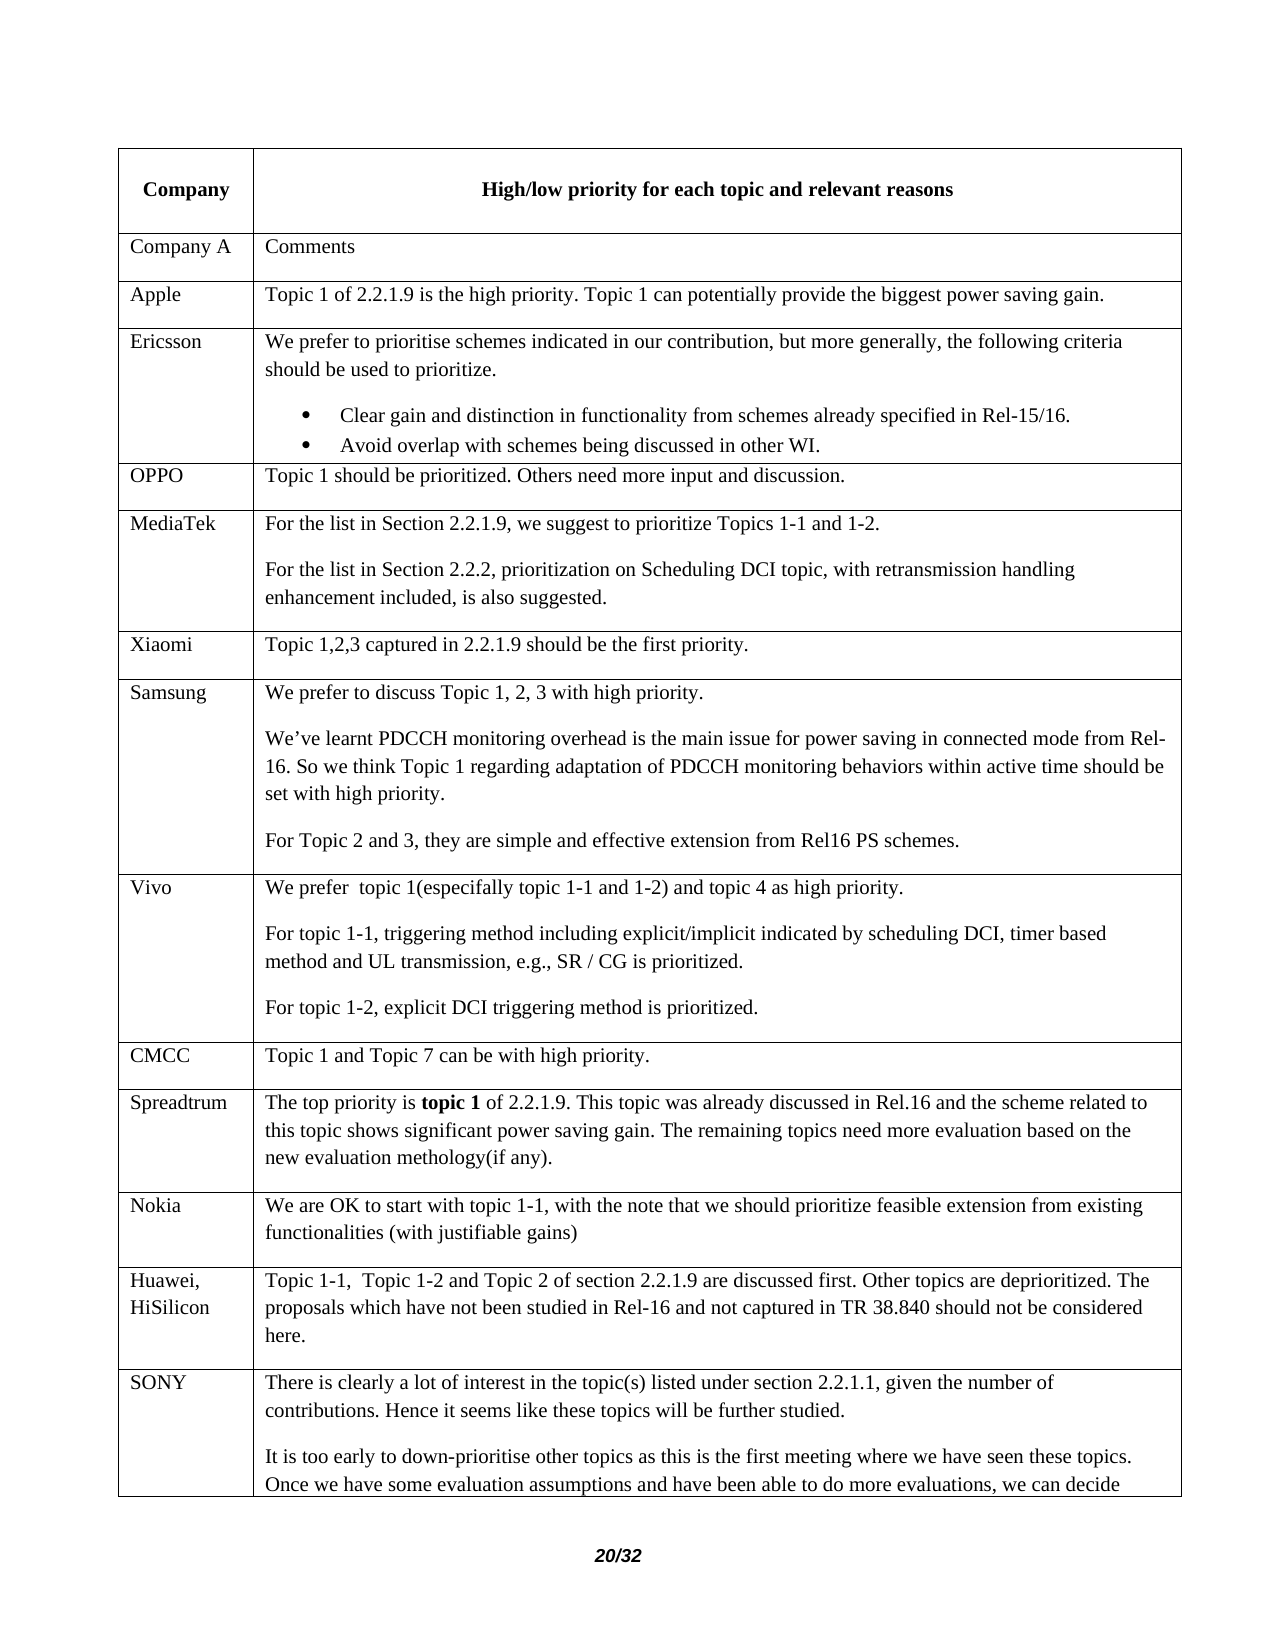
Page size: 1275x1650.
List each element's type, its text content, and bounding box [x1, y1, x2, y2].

table_cell Xiaomi [119, 632, 253, 678]
table_cell Company A [119, 234, 253, 281]
table_cell SONY [119, 1370, 253, 1496]
table_cell We prefer to prioritise schemes indicated in our contribution, but more generally, the following criteria should be used to prioritize. Clear gain and distinction in functionality from schemes already specified in Rel-15/16. Avoid overlap with schemes being discussed in other WI. [254, 329, 1181, 462]
table_cell We are OK to start with topic 1-1, with the note that we should prioritize feasible extension from existing functionalities (with justifiable gains) [254, 1193, 1181, 1267]
table_cell Apple [119, 282, 253, 328]
table_cell We prefer topic 1(especifally topic 1-1 and 1-2) and topic 4 as high priority. For topic 1-1, triggering method including explicit/implicit indicated by scheduling DCI, timer based method and UL transmission, e.g., SR / CG is prioritized. For topic 1-2, explicit DCI triggering method is prioritized. [254, 875, 1181, 1042]
table_cell Topic 1 should be prioritized. Others need more input and discussion. [254, 464, 1181, 510]
table_cell Topic 1-1, Topic 1-2 and Topic 2 of section 2.2.1.9 are discussed first. Other topics are deprioritized. The proposals which have not been studied in Rel-16 and not captured in TR 38.840 should not be considered here. [254, 1268, 1181, 1369]
table_cell For the list in Section 2.2.1.9, we suggest to prioritize Topics 1-1 and 1-2. For the list in Section 2.2.2, prioritization on Scheduling DCI topic, with retransmission handling enhancement included, is also suggested. [254, 511, 1181, 631]
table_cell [254, 1370, 1181, 1496]
table_cell Huawei, HiSilicon [119, 1268, 253, 1369]
table_cell Vivo [119, 875, 253, 1042]
table_header High/low priority for each topic and relevant reasons [254, 149, 1181, 233]
table_cell Samsung [119, 680, 253, 874]
table_cell MediaTek [119, 511, 253, 631]
table_cell Topic 1,2,3 captured in 2.2.1.9 should be the first priority. [254, 632, 1181, 678]
table_cell Spreadtrum [119, 1090, 253, 1192]
table_cell Topic 1 of 2.2.1.9 is the high priority. Topic 1 can potentially provide the biggest power saving gain. [254, 282, 1181, 328]
table_cell Nokia [119, 1193, 253, 1267]
table_cell The top priority is topic 1 of 2.2.1.9. This topic was already discussed in Rel.16 and the scheme related to this topic shows significant power saving gain. The remaining topics need more evaluation based on the new evaluation methology(if any). [254, 1090, 1181, 1192]
table_cell CMCC [119, 1043, 253, 1089]
table_cell Comments [254, 234, 1181, 281]
table_cell Ericsson [119, 329, 253, 462]
table_header Company [119, 149, 253, 233]
table_cell OPPO [119, 464, 253, 510]
table_cell We prefer to discuss Topic 1, 2, 3 with high priority. We’ve learnt PDCCH monitoring overhead is the main issue for power saving in connected mode from Rel-16. So we think Topic 1 regarding adaptation of PDCCH monitoring behaviors within active time should be set with high priority. For Topic 2 and 3, they are simple and effective extension from Rel16 PS schemes. [254, 680, 1181, 874]
table_cell Topic 1 and Topic 7 can be with high priority. [254, 1043, 1181, 1089]
